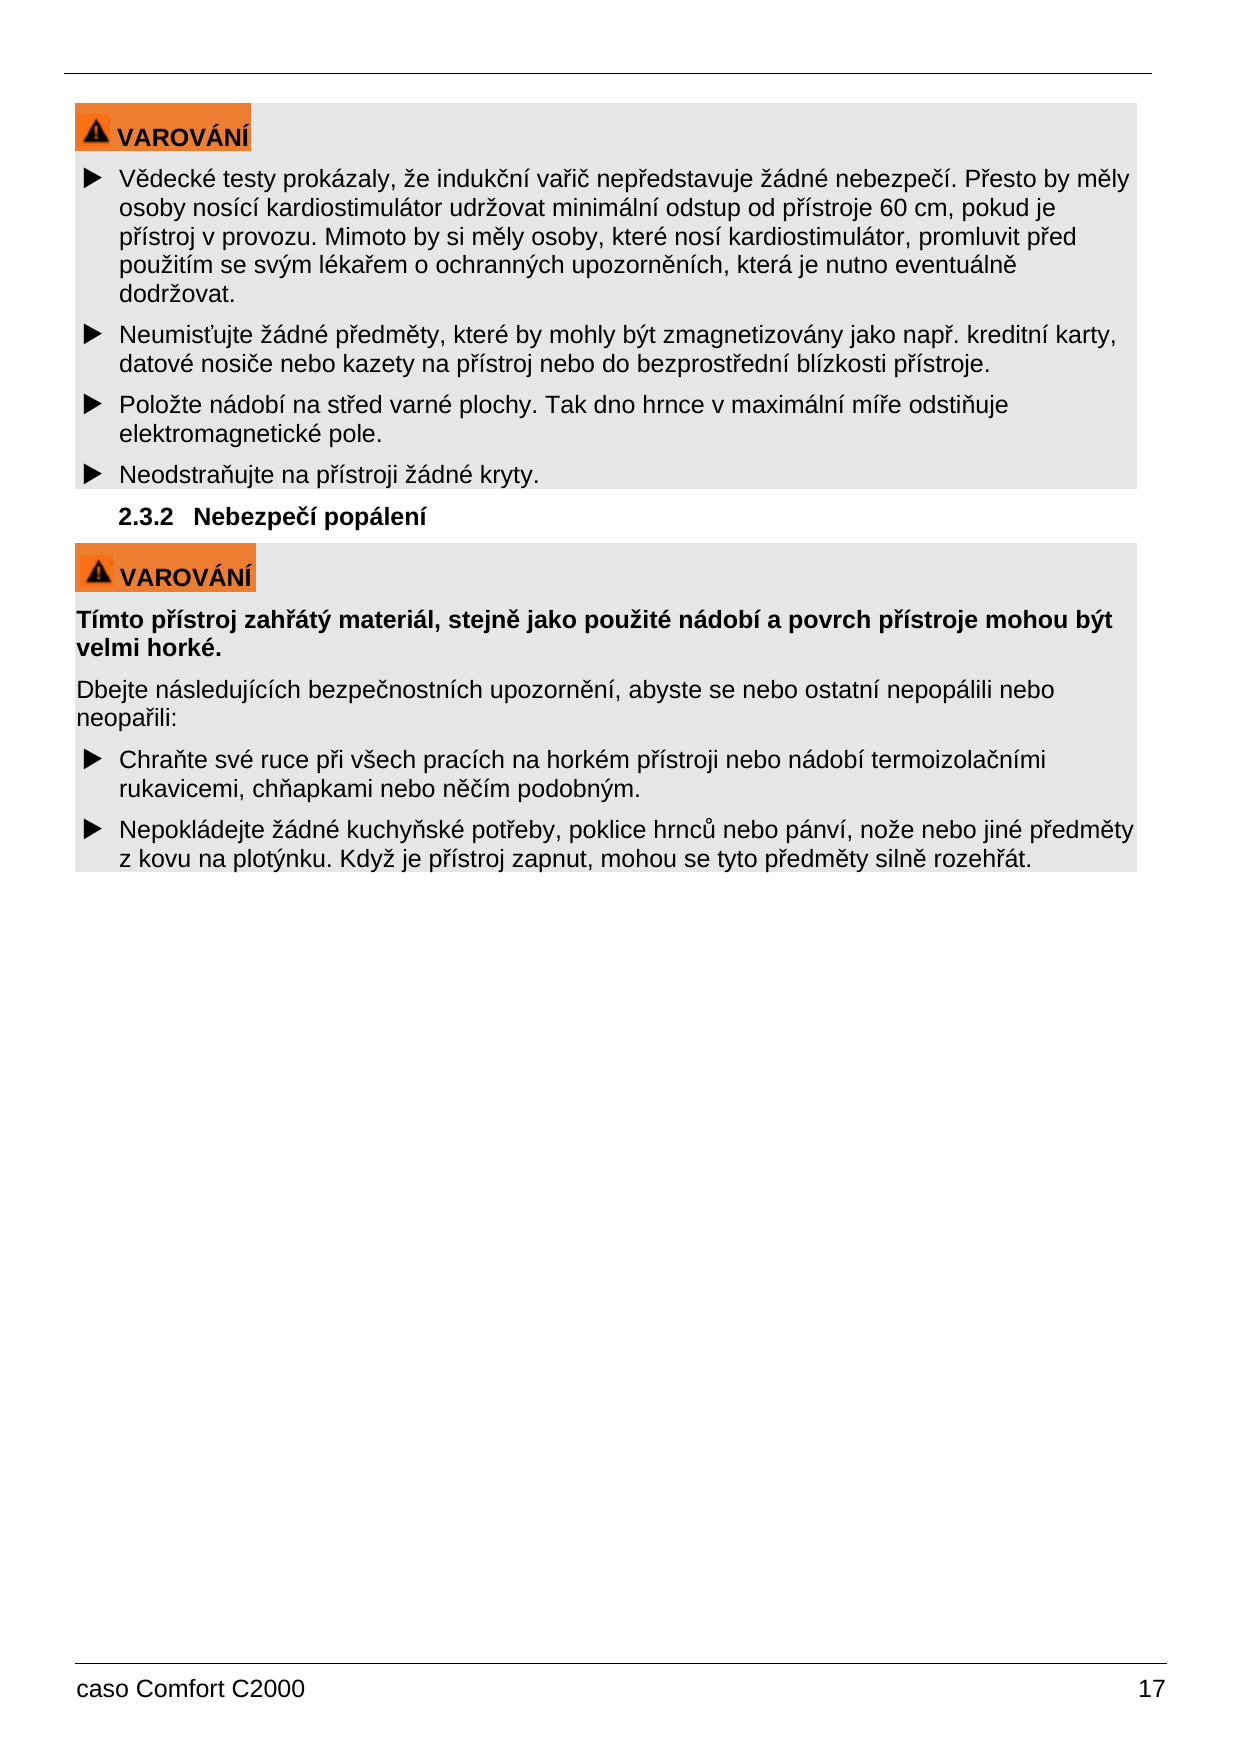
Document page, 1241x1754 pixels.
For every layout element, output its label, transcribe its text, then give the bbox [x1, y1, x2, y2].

table_cell Tímto přístroj zahřátý materiál, stejně jako použité nádobí a povrch přístroje mohou být velmi horké. Dbejte následujících bezpečnostních upozornění, abyste se nebo ostatní nepopálili nebo neopařili: Chraňte své ruce při všech pracích na horkém přístroji nebo nádobí termoizolačními rukavicemi, chňapkami nebo něčím podobným. Nepokládejte žádné kuchyňské potřeby, poklice hrnců nebo pánví, nože nebo jiné předměty z kovu na plotýnku. Když je přístroj zapnut, mohou se tyto předměty silně rozehřát. [75, 592, 1137, 872]
table_cell Vědecké testy prokázaly, že indukční vařič nepředstavuje žádné nebezpečí. Přesto by měly osoby nosící kardiostimulátor udržovat minimální odstup od přístroje 60 cm, pokud je přístroj v provozu. Mimoto by si měly osoby, které nosí kardiostimulátor, promluvit před použitím se svým lékařem o ochranných upozorněních, která je nutno eventuálně dodržovat. Neumisťujte žádné předměty, které by mohly být zmagnetizovány jako např. kreditní karty, datové nosiče nebo kazety na přístroj nebo do bezprostřední blízkosti přístroje. Položte nádobí na střed varné plochy. Tak dno hrnce v maximální míře odstiňuje elektromagnetické pole. Neodstraňujte na přístroji žádné kryty. [75, 151, 1137, 489]
table_header [256, 543, 1137, 592]
subtitle Nebezpečí popálení [118, 502, 1165, 531]
table_header [251, 103, 1137, 151]
picture [77, 114, 110, 147]
picture [80, 555, 113, 587]
table_header VAROVÁNÍ [75, 543, 256, 592]
table_header VAROVÁNÍ [75, 103, 251, 151]
